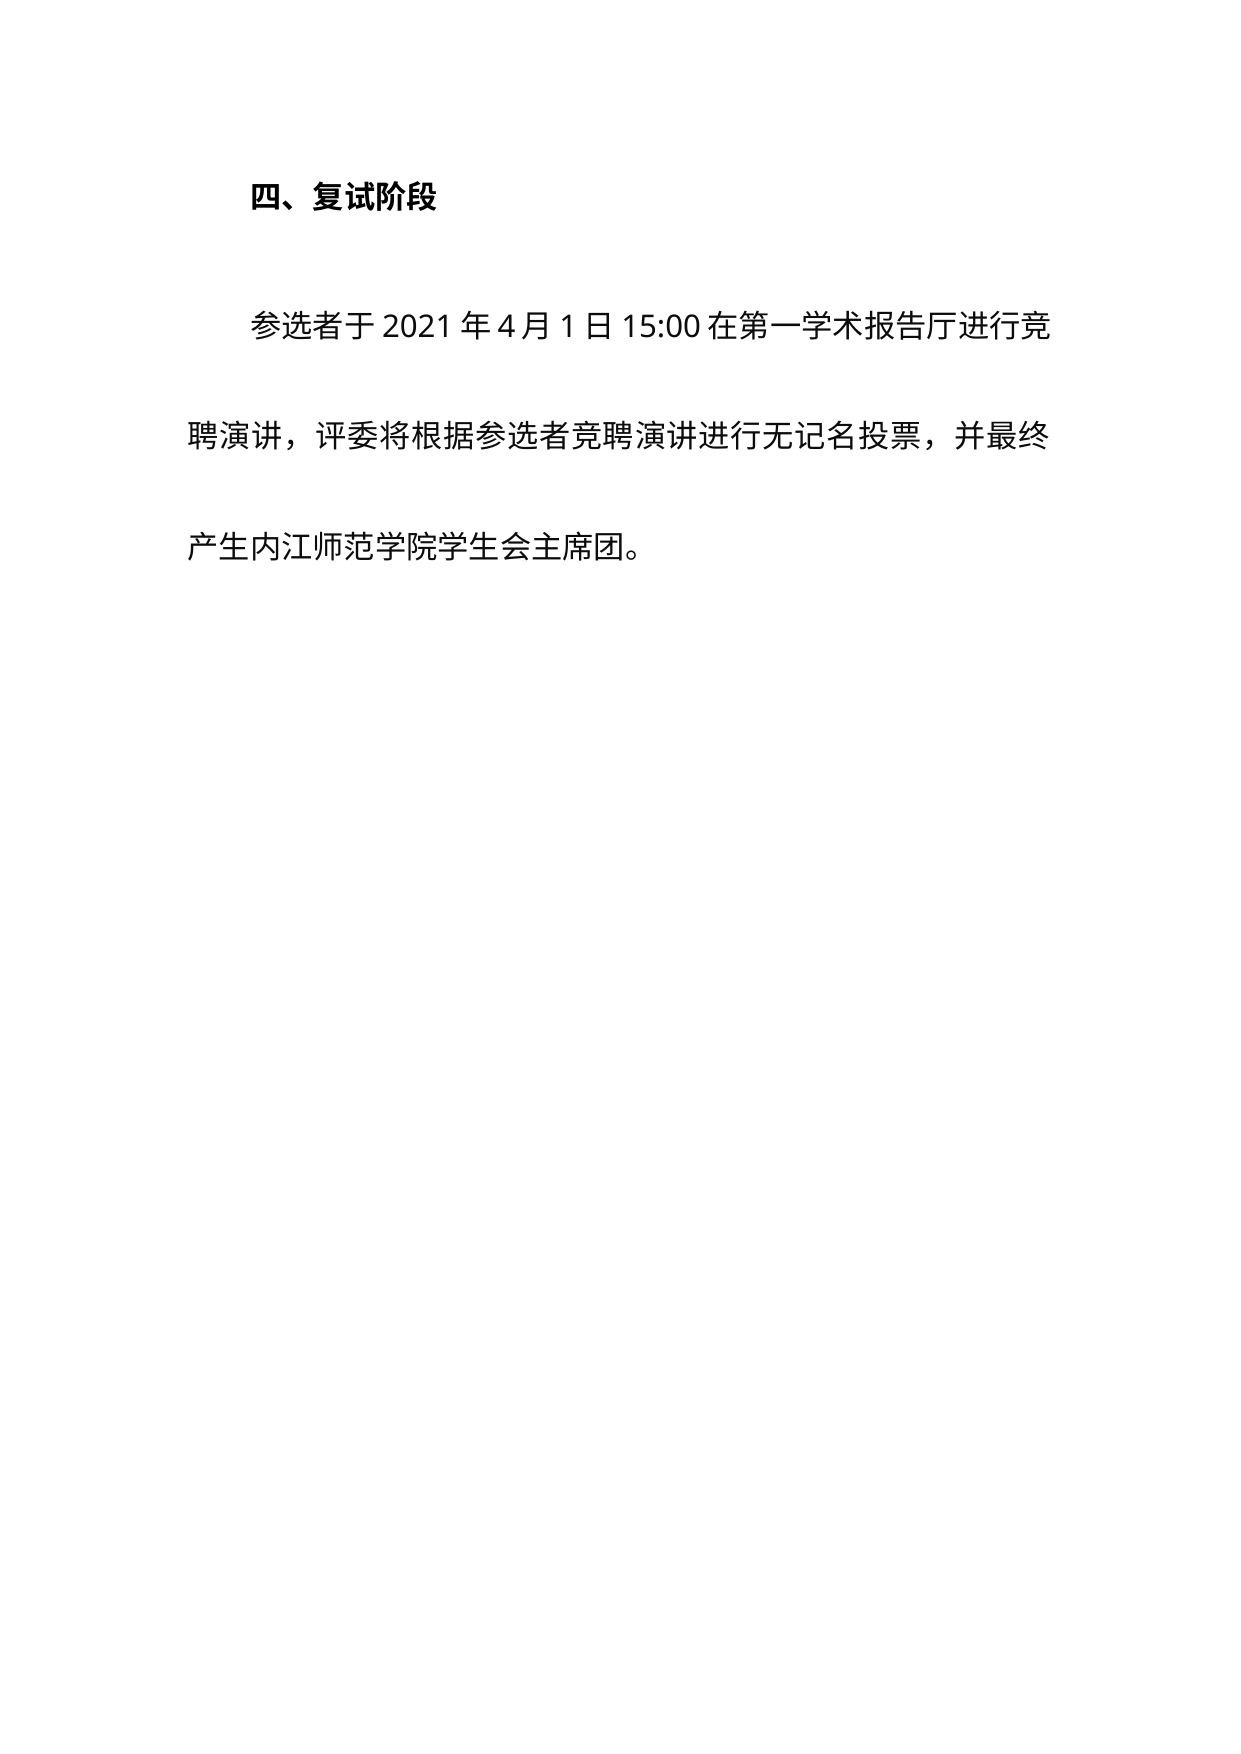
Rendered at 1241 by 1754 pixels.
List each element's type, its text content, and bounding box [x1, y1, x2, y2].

text 四、复试阶段 [187, 162, 1053, 227]
text 参选者于2021年4月1日15:00在第一学术报告厅进行竞聘演讲，评委将根据参选者竞聘演讲进行无记名投票，并最终产生内江师范学院学生会主席团。 [187, 291, 1053, 577]
